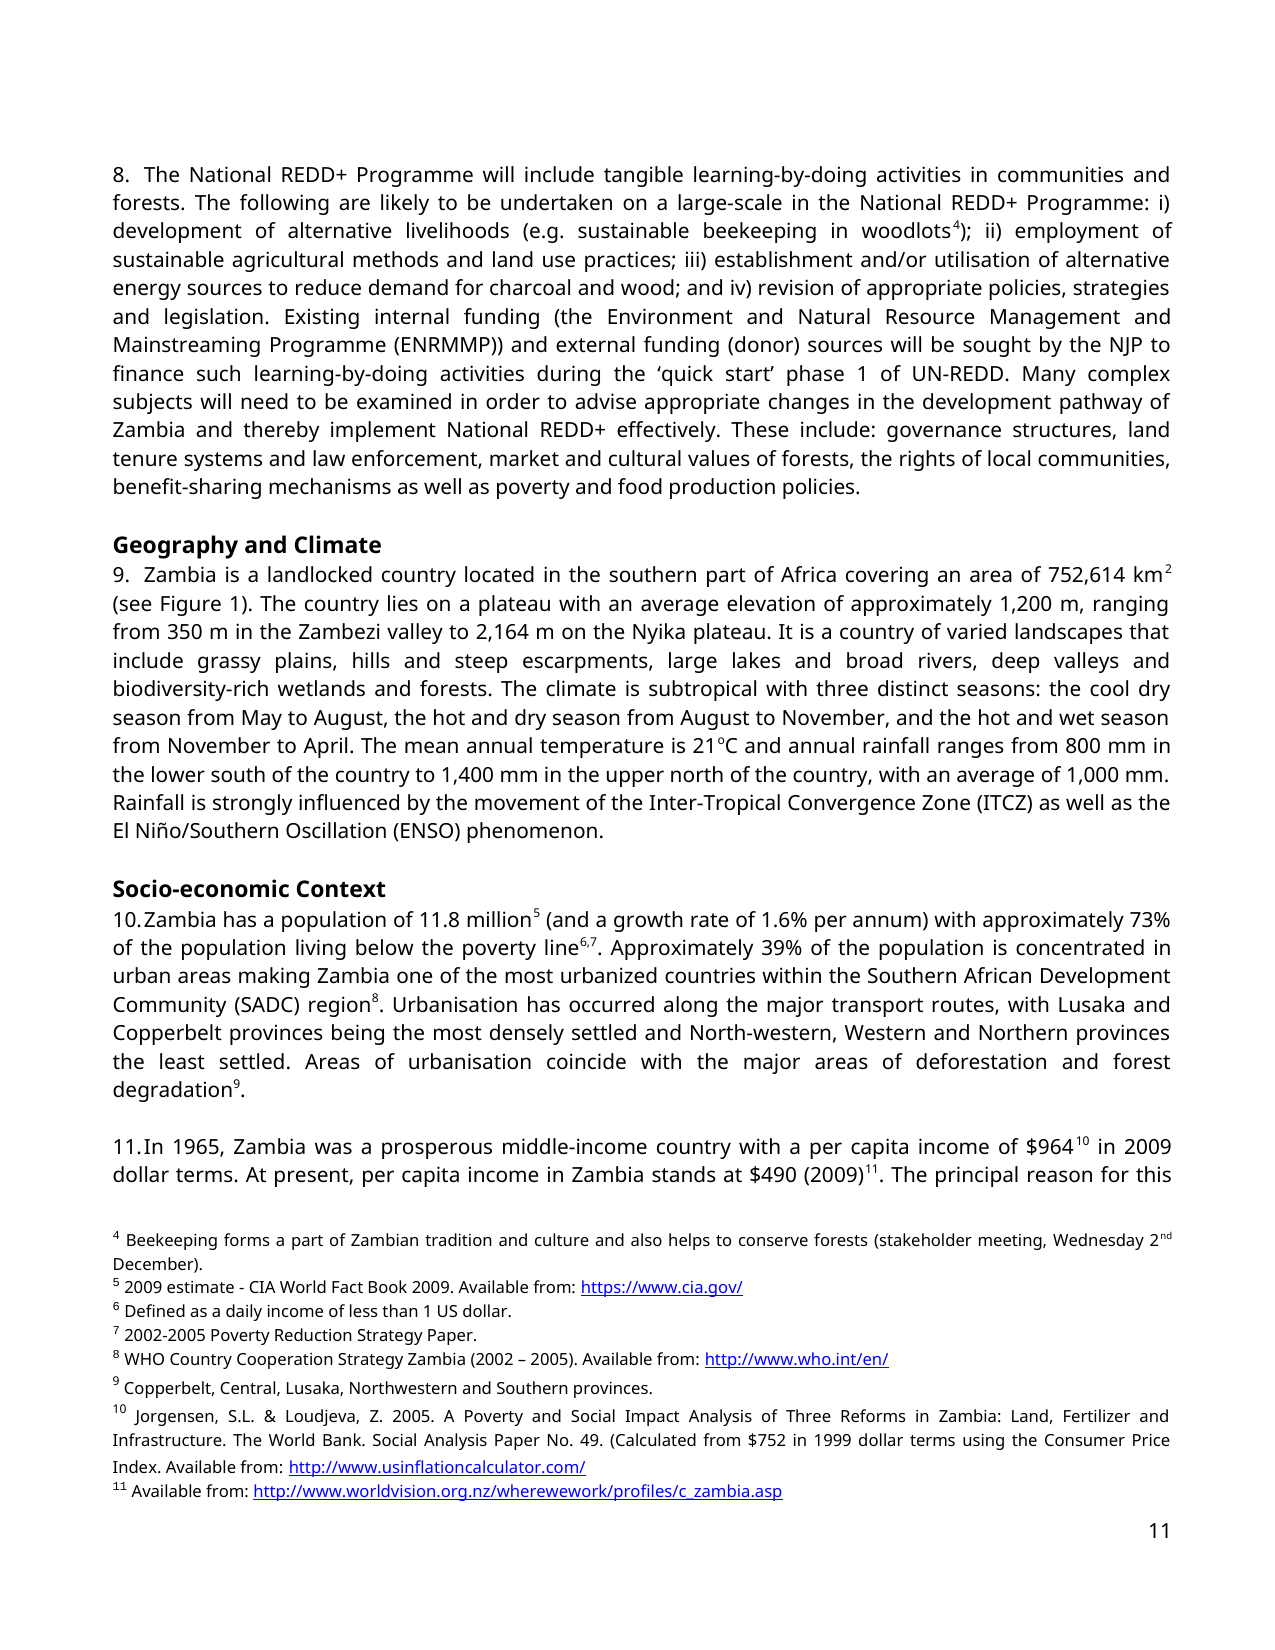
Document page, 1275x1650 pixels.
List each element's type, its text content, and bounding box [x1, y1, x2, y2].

subtitle Socio-economic Context [112, 873, 1172, 905]
list The National REDD+ Programme will include tangible learning-by-doing activities in communities and forests. The following are likely to be undertaken on a large-scale in the National REDD+ Programme: i) development of alternative livelihoods (e.g. sustainable beekeeping in woodlots); ii) employment of sustainable agricultural methods and land use practices; iii) establishment and/or utilisation of alternative energy sources to reduce demand for charcoal and wood; and iv) revision of appropriate policies, strategies and legislation. Existing internal funding (the Environment and Natural Resource Management and Mainstreaming Programme (ENRMMP)) and external funding (donor) sources will be sought by the NJP to finance such learning-by-doing activities during the ‘quick start’ phase 1 of UN-REDD. Many complex subjects will need to be examined in order to advise appropriate changes in the development pathway of Zambia and thereby implement National REDD+ effectively. These include: governance structures, land tenure systems and law enforcement, market and cultural values of forests, the rights of local communities, benefit-sharing mechanisms as well as poverty and food production policies. [112, 160, 1172, 501]
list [112, 1132, 1172, 1189]
list Zambia is a landlocked country located in the southern part of Africa covering an area of 752,614 km2 (see Figure 1). The country lies on a plateau with an average elevation of approximately 1,200 m, ranging from 350 m in the Zambezi valley to 2,164 m on the Nyika plateau. It is a country of varied landscapes that include grassy plains, hills and steep escarpments, large lakes and broad rivers, deep valleys and biodiversity-rich wetlands and forests. The climate is subtropical with three distinct seasons: the cool dry season from May to August, the hot and dry season from August to November, and the hot and wet season from November to April. The mean annual temperature is 21oC and annual rainfall ranges from 800 mm in the lower south of the country to 1,400 mm in the upper north of the country, with an average of 1,000 mm. Rainfall is strongly influenced by the movement of the Inter-Tropical Convergence Zone (ITCZ) as well as the El Niño/Southern Oscillation (ENSO) phenomenon. [112, 561, 1172, 845]
subtitle Geography and Climate [112, 529, 1172, 561]
list Zambia has a population of 11.8 million (and a growth rate of 1.6% per annum) with approximately 73% of the population living below the poverty line,. Approximately 39% of the population is concentrated in urban areas making Zambia one of the most urbanized countries within the Southern African Development Community (SADC) region. Urbanisation has occurred along the major transport routes, with Lusaka and Copperbelt provinces being the most densely settled and North-western, Western and Northern provinces the least settled. Areas of urbanisation coincide with the major areas of deforestation and forest degradation. [112, 905, 1172, 1104]
